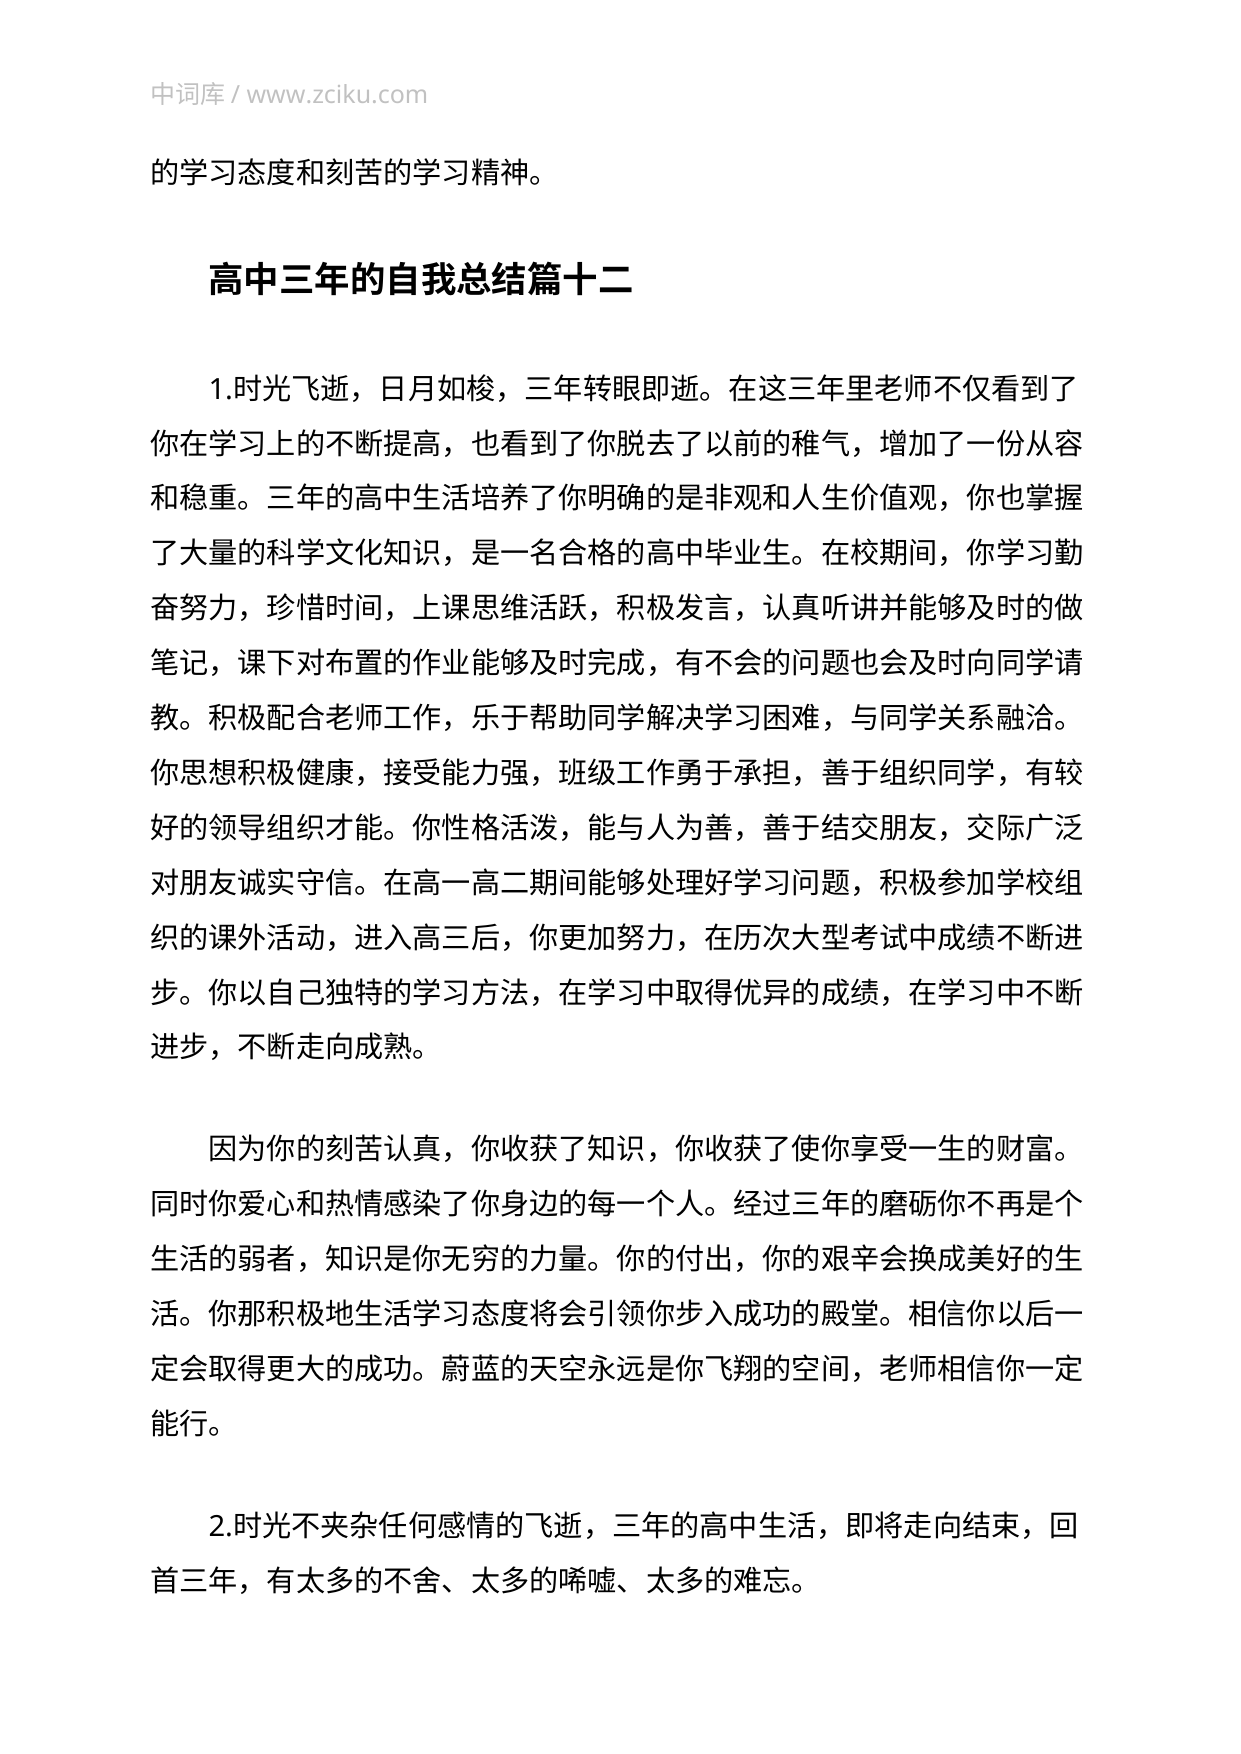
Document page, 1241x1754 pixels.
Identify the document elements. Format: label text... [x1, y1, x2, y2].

text 因为你的刻苦认真，你收获了知识，你收获了使你享受一生的财富。同时你爱心和热情感染了你身边的每一个人。经过三年的磨砺你不再是个生活的弱者，知识是你无穷的力量。你的付出，你的艰辛会换成美好的生活。你那积极地生活学习态度将会引领你步入成功的殿堂。相信你以后一定会取得更大的成功。蔚蓝的天空永远是你飞翔的空间，老师相信你一定能行。 [150, 1126, 1090, 1443]
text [150, 150, 1090, 192]
text 1.时光飞逝，日月如梭，三年转眼即逝。在这三年里老师不仅看到了你在学习上的不断提高，也看到了你脱去了以前的稚气，增加了一份从容和稳重。三年的高中生活培养了你明确的是非观和人生价值观，你也掌握了大量的科学文化知识，是一名合格的高中毕业生。在校期间，你学习勤奋努力，珍惜时间，上课思维活跃，积极发言，认真听讲并能够及时的做笔记，课下对布置的作业能够及时完成，有不会的问题也会及时向同学请教。积极配合老师工作，乐于帮助同学解决学习困难，与同学关系融洽。你思想积极健康，接受能力强，班级工作勇于承担，善于组织同学，有较好的领导组织才能。你性格活泼，能与人为善，善于结交朋友，交际广泛对朋友诚实守信。在高一高二期间能够处理好学习问题，积极参加学校组织的课外活动，进入高三后，你更加努力，在历次大型考试中成绩不断进步。你以自己独特的学习方法，在学习中取得优异的成绩，在学习中不断进步，不断走向成熟。 [150, 365, 1090, 1066]
text 高中三年的自我总结篇十二 [150, 252, 1090, 303]
text 2.时光不夹杂任何感情的飞逝，三年的高中生活，即将走向结束，回首三年，有太多的不舍、太多的唏嘘、太多的难忘。 [150, 1502, 1090, 1599]
